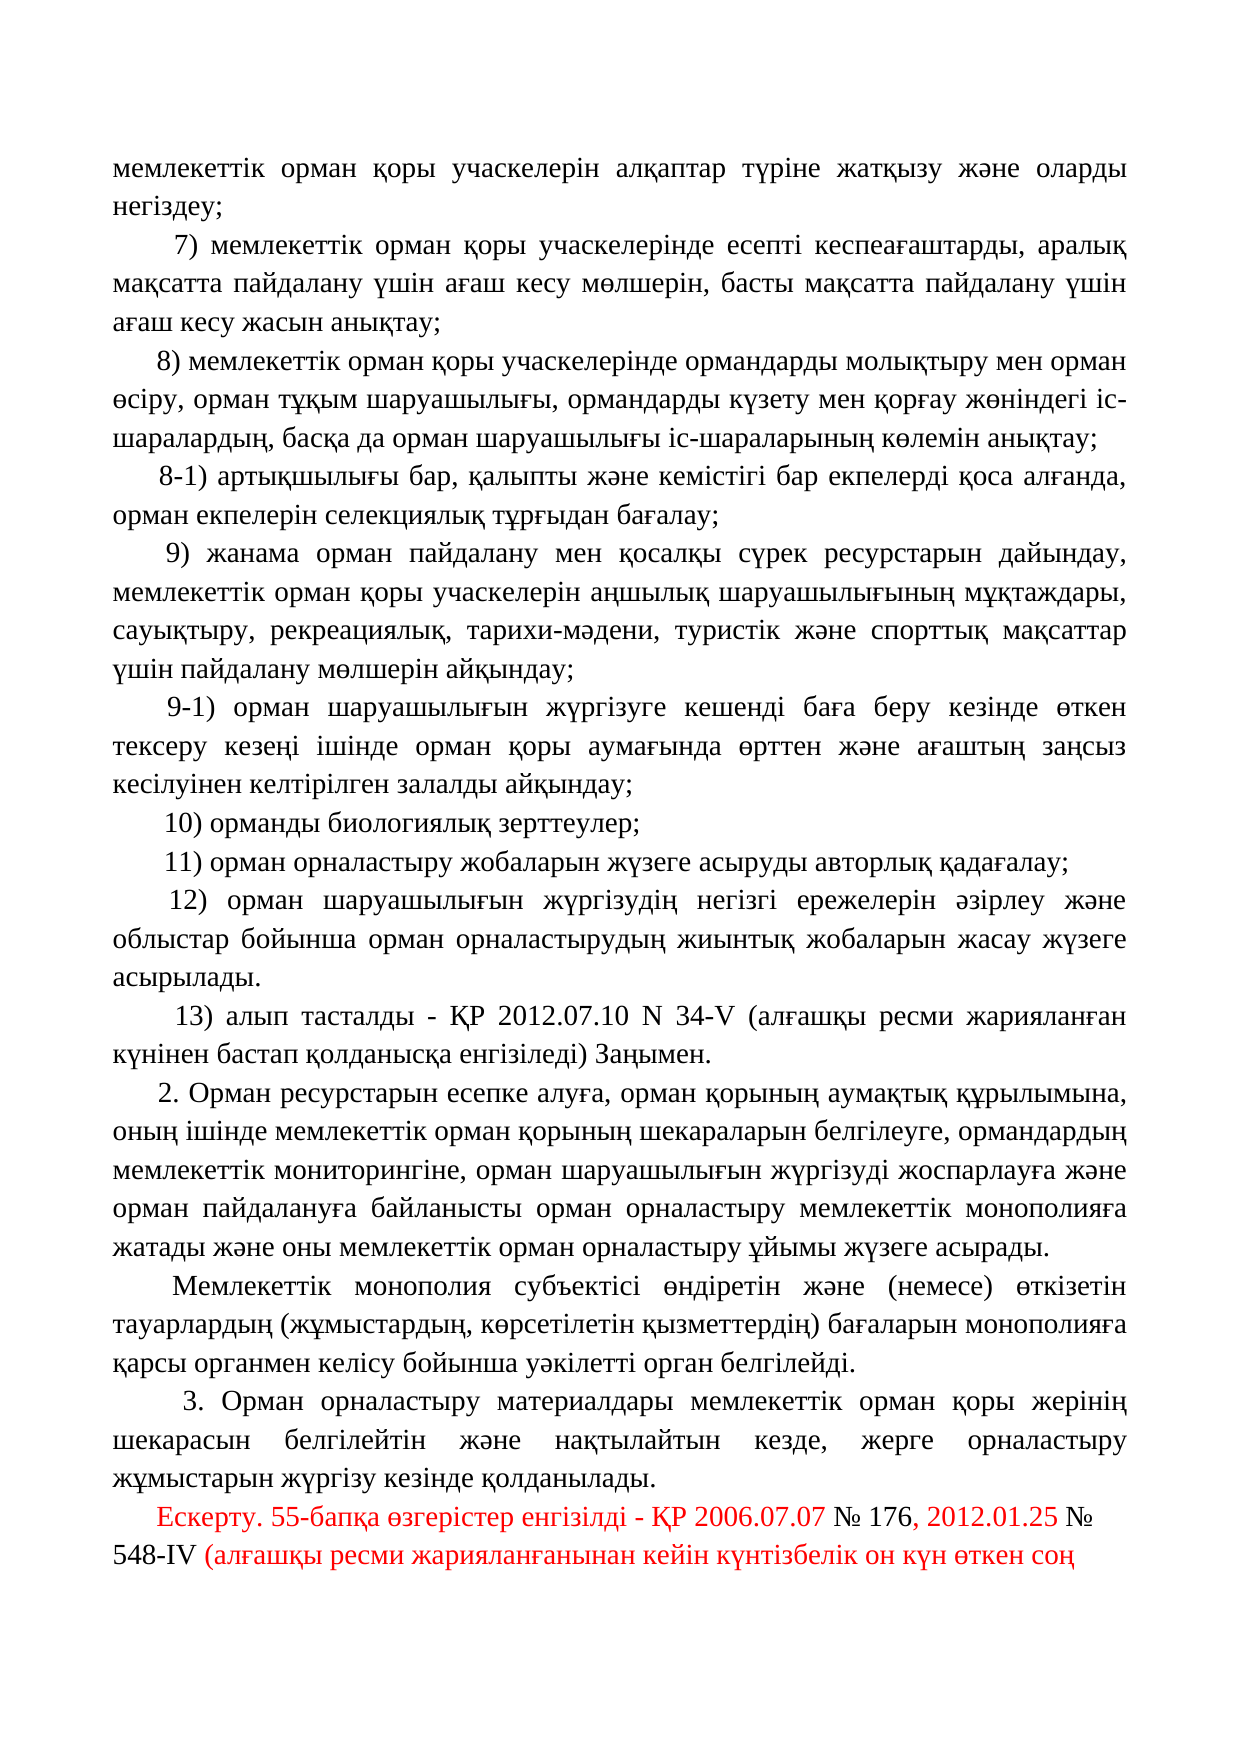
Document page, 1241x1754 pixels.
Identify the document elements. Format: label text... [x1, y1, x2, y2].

text 12) орман шаруашылығын жүргiзудiң негiзгi ережелерiн әзiрлеу және облыстар бойынша орман орналастырудың жиынтық жобаларын жасау жүзеге асырылады. [112, 882, 1128, 993]
text 9-1) орман шаруашылығын жүргiзуге кешендi баға беру кезінде өткен тексеру кезеңi iшiнде орман қоры аумағында өрттен және ағаштың заңсыз кесілуінен келтірілген залалды айқындау; [112, 689, 1128, 800]
text 11) орман орналастыру жобаларын жүзеге асыруды авторлық қадағалау; [112, 844, 1128, 877]
text 2. Орман ресурстарын есепке алуға, орман қорының аумақтық құрылымына, оның ішінде мемлекеттік орман қорының шекараларын белгілеуге, ормандардың мемлекеттік мониторингіне, орман шаруашылығын жүргізуді жоспарлауға және орман пайдалануға байланысты орман орналастыру мемлекеттік монополияға жатады және оны мемлекеттік орман орналастыру ұйымы жүзеге асырады. [112, 1075, 1128, 1263]
text 9) жанама орман пайдалану мен қосалқы сүрек ресурстарын дайындау, мемлекеттiк орман қоры учаскелерiн аңшылық шаруашылығының мұқтаждары, сауықтыру, рекреациялық, тарихи-мәдени, туристiк және спорттық мақсаттар үшiн пайдалану мөлшерiн айқындау; [112, 535, 1128, 684]
text 13) алып тасталды - ҚР 2012.07.10 N 34-V (алғашқы ресми жарияланған күнінен бастап қолданысқа енгізіледі) Заңымен. [112, 998, 1128, 1070]
text 10) орманды биологиялық зерттеулер; [112, 805, 1128, 839]
text 8) мемлекеттiк орман қоры учаскелерiнде ормандарды молықтыру мен орман өсiру, орман тұқым шаруашылығы, ормандарды күзету мен қорғау жөнiндегi iс-шаралардың, басқа да орман шаруашылығы iс-шараларының көлемiн анықтау; [112, 343, 1128, 453]
text 8-1) артықшылығы бар, қалыпты және кемiстiгi бар екпелерді қоса алғанда, орман екпелерін селекциялық тұрғыдан бағалау; [112, 458, 1128, 530]
text 7) мемлекеттiк орман қоры учаскелерiнде есептi кеспеағаштарды, аралық мақсатта пайдалану үшiн ағаш кесу мөлшерiн, басты мақсатта пайдалану үшiн ағаш кесу жасын анықтау; [112, 227, 1128, 338]
